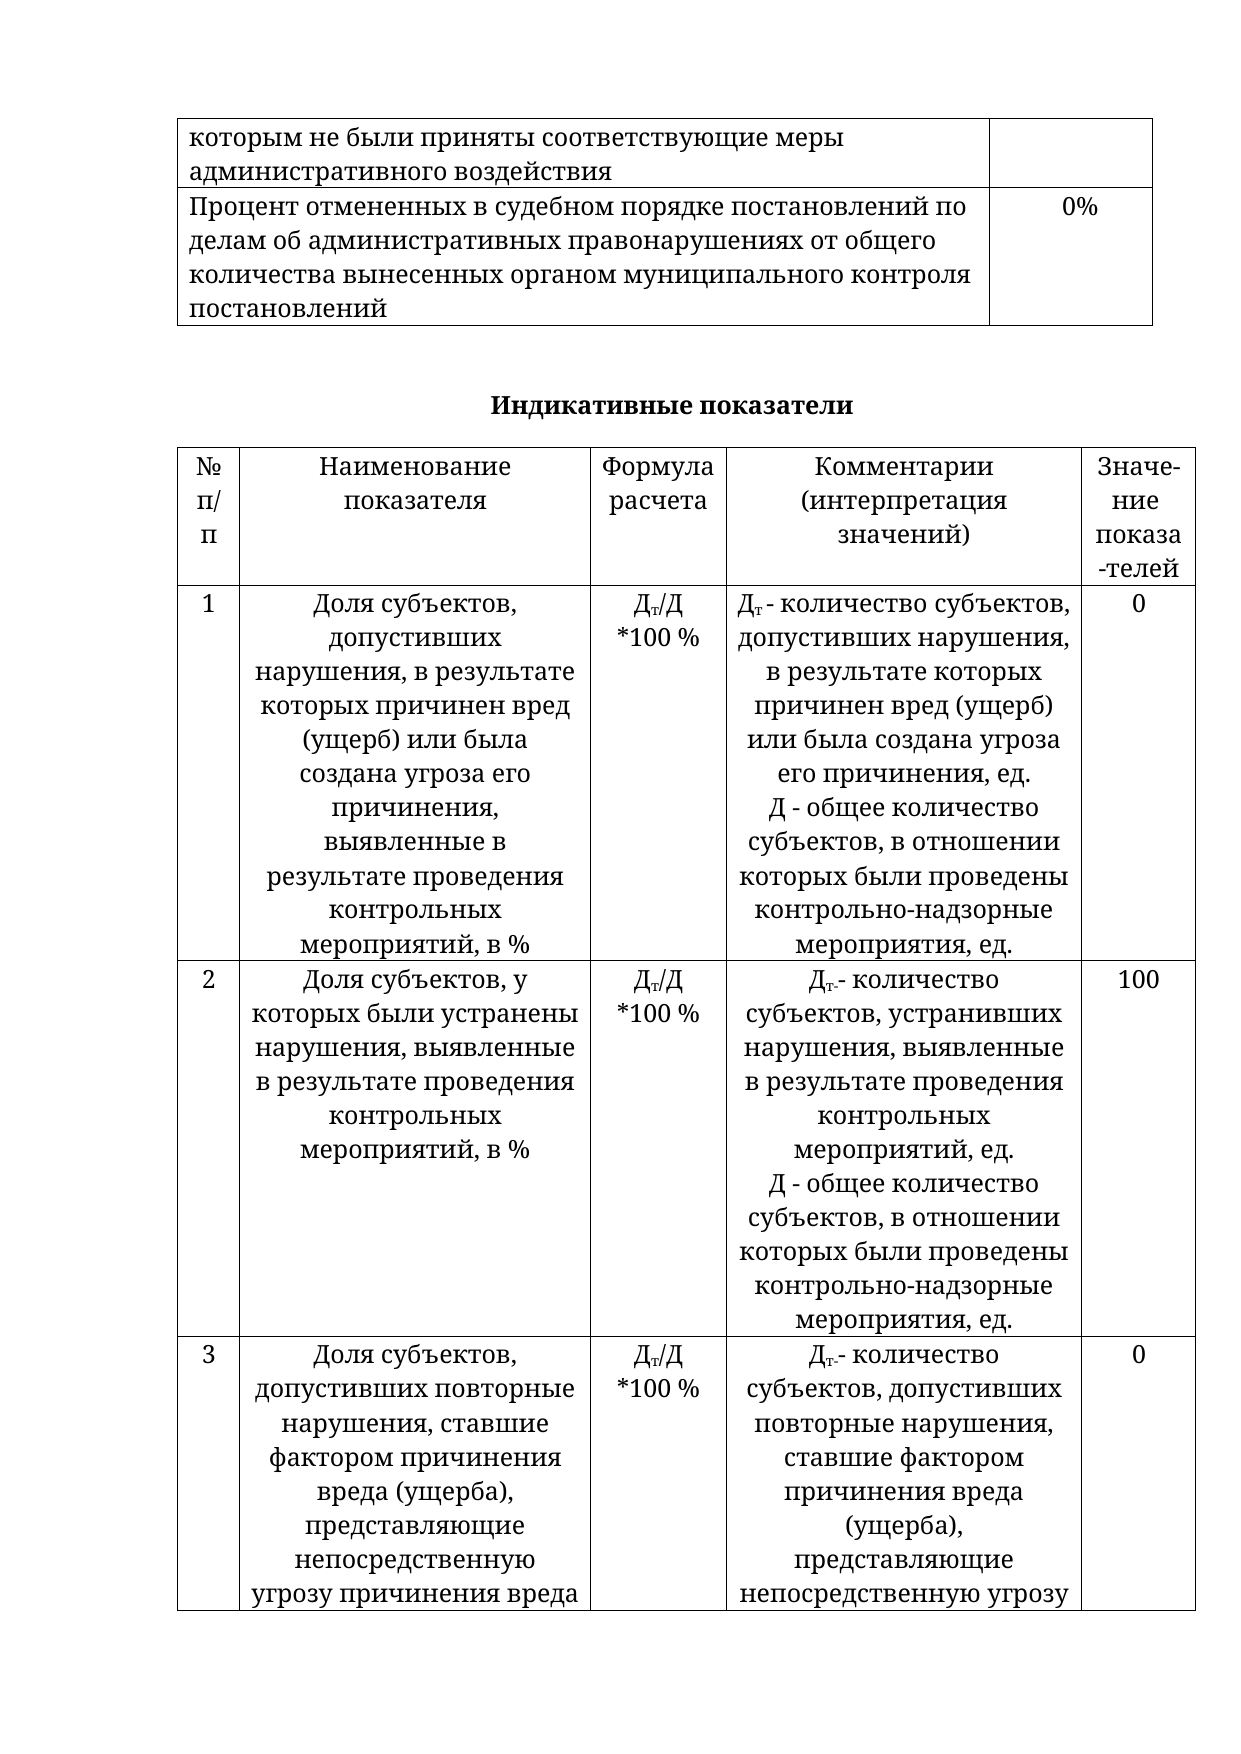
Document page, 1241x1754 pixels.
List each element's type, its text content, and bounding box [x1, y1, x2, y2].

table_cell 100 [1082, 961, 1195, 1336]
table_cell Дт/Д *100 % [591, 961, 726, 1336]
table_cell Процент отмененных в судебном порядке постановлений по делам об административных правонарушениях от общего количества вынесенных органом муниципального контроля постановлений [178, 188, 989, 324]
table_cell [240, 1337, 590, 1609]
table_cell 1 [178, 586, 239, 960]
table_cell 0 [1082, 586, 1195, 960]
table_cell 5% [990, 119, 1152, 187]
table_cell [727, 1337, 1081, 1609]
table_cell 0% [990, 188, 1152, 324]
table_cell Дт/Д *100 % [591, 586, 726, 960]
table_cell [178, 119, 989, 187]
table_cell 0 [1082, 1337, 1195, 1609]
table_header Комментарии (интерпретация значений) [727, 448, 1081, 584]
table_cell Дт - количество субъектов, допустивших нарушения, в результате которых причинен вред (ущерб) или была создана угроза его причинения, ед. Д - общее количество субъектов, в отношении которых были проведены контрольно-надзорные мероприятия, ед. [727, 586, 1081, 960]
table_header Значе- ние показа-телей [1082, 448, 1195, 584]
table_header № п/п [178, 448, 239, 584]
table_cell Доля субъектов, у которых были устранены нарушения, выявленные в результате проведения контрольных мероприятий, в % [240, 961, 590, 1336]
table_cell Дт-- количество субъектов, устранивших нарушения, выявленные в результате проведения контрольных мероприятий, ед. Д - общее количество субъектов, в отношении которых были проведены контрольно-надзорные мероприятия, ед. [727, 961, 1081, 1336]
table_cell 2 [178, 961, 239, 1336]
table_header Формула расчета [591, 448, 726, 584]
table_cell Доля субъектов, допустивших нарушения, в результате которых причинен вред (ущерб) или была создана угроза его причинения, выявленные в результате проведения контрольных мероприятий, в % [240, 586, 590, 960]
text Индикативные показатели [177, 387, 1166, 421]
table_cell Дт/Д *100 % [591, 1337, 726, 1609]
table_cell 3 [178, 1337, 239, 1609]
table_header Наименование показателя [240, 448, 590, 584]
